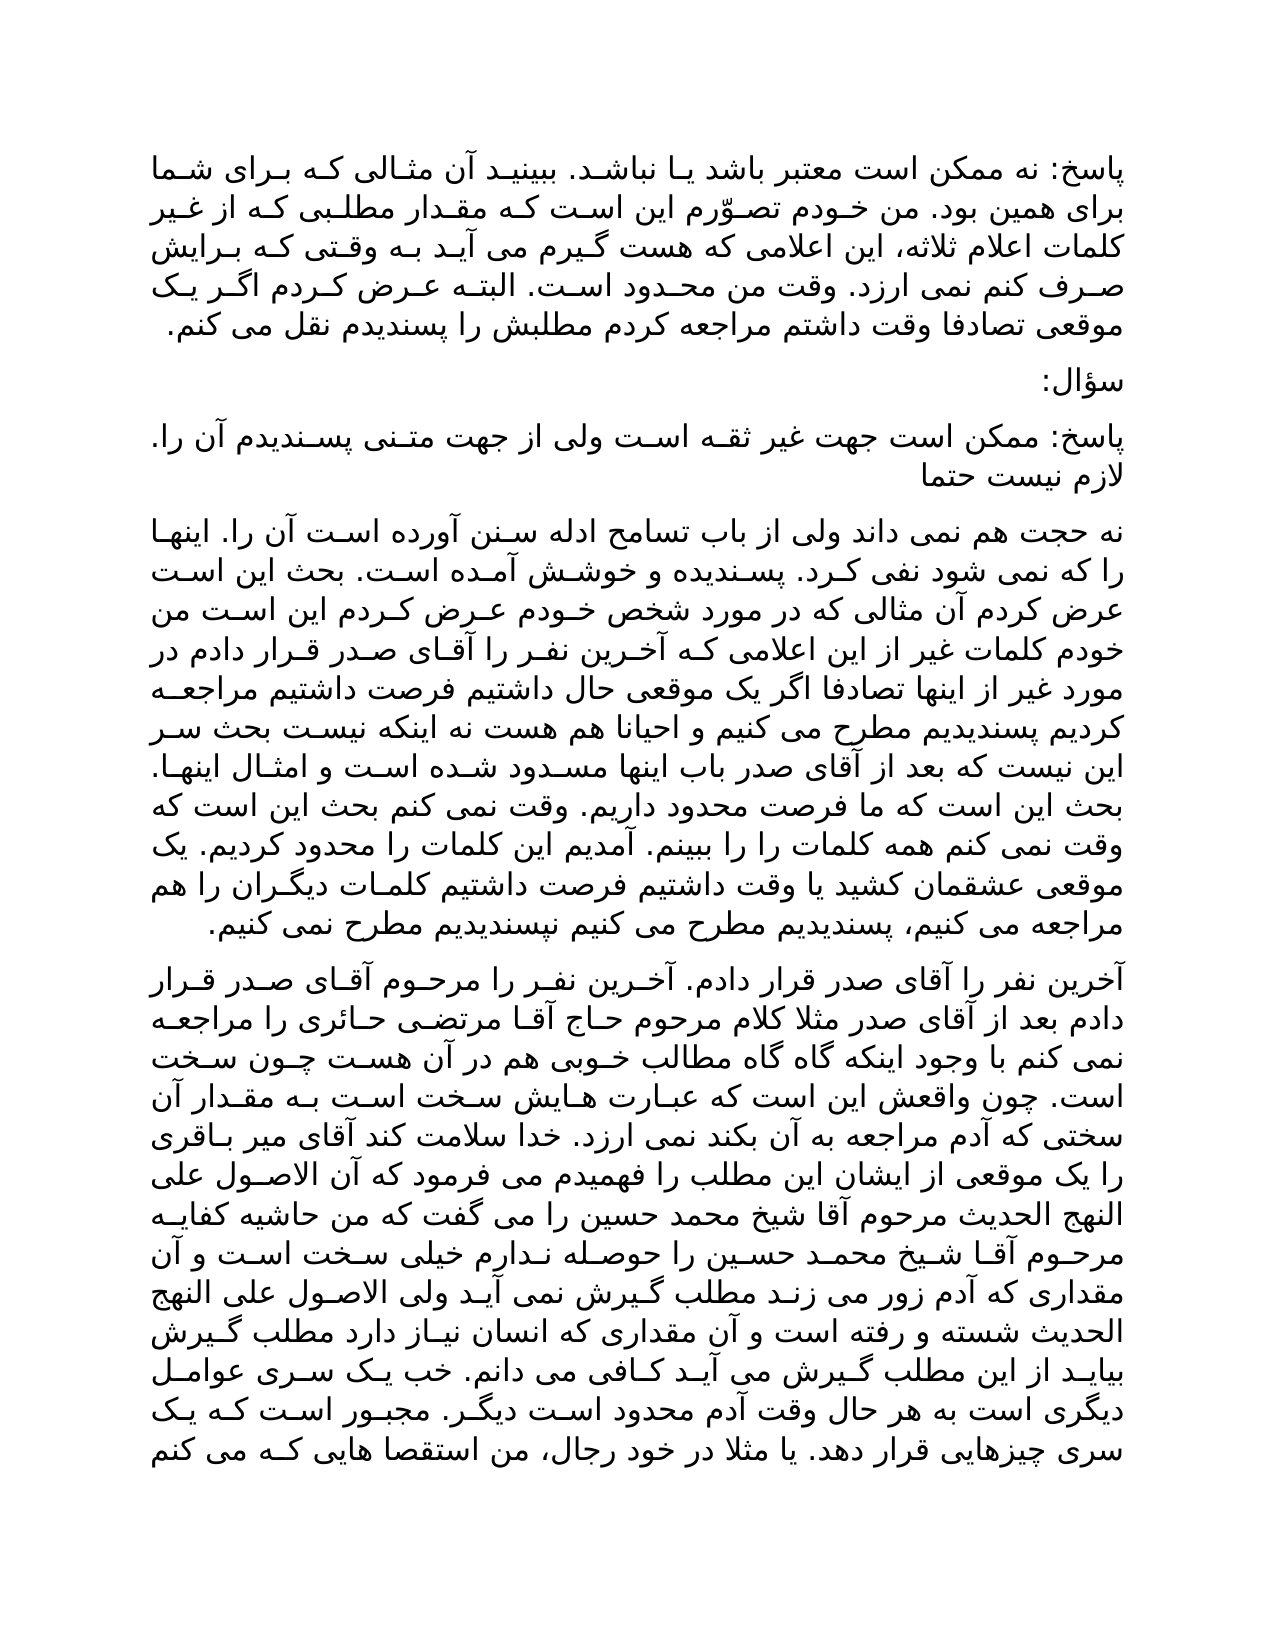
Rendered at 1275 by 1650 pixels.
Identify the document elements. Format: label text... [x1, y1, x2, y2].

text نه حجت هم نمی داند ولی از باب تسامح ادله سنن آورده است آن را. اینها را که نمی شود نفی کرد. پسندیده و خوشش آمده است. بحث این است عرض کردم آن مثالی که در مورد شخص خودم عرض کردم این است من خودم کلمات غیر از این اعلامی که آخرین نفر را آقای صدر قرار دادم در مورد غیر از اینها تصادفا اگر یک موقعی حال داشتیم فرصت داشتیم مراجعه کردیم پسندیدیم مطرح می کنیم و احیانا هم هست نه اینکه نیست بحث سر این نیست که بعد از آقای صدر باب اینها مسدود شده است و امثال اینها. بحث این است که ما فرصت محدود داریم. وقت نمی کنم بحث این است که وقت نمی کنم همه کلمات را را ببینم. آمدیم این کلمات را محدود کردیم. یک موقعی عشقمان کشید یا وقت داشتیم فرصت داشتیم کلمات دیگران را هم مراجعه می کنیم، پسندیدیم مطرح می کنیم نپسندیدیم مطرح نمی کنیم. [150, 513, 1125, 941]
text پاسخ: ممکن است جهت غیر ثقه است ولی از جهت متنی پسندیدم آن را. لازم نیست حتما [150, 418, 1125, 494]
text پاسخ: نه ممکن است معتبر باشد یا نباشد. ببینید آن مثالی که برای شما برای همین بود. من خودم تصوّرم این است که مقدار مطلبی که از غیر کلمات اعلام ثلاثه، این اعلامی که هست گیرم می آید به وقتی که برایش صرف کنم نمی ارزد. وقت من محدود است. البته عرض کردم اگر یک موقعی تصادفا وقت داشتم مراجعه کردم مطلبش را پسندیدم نقل می کنم. [150, 150, 1125, 343]
text سؤال: [150, 362, 1125, 399]
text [150, 961, 1125, 1467]
